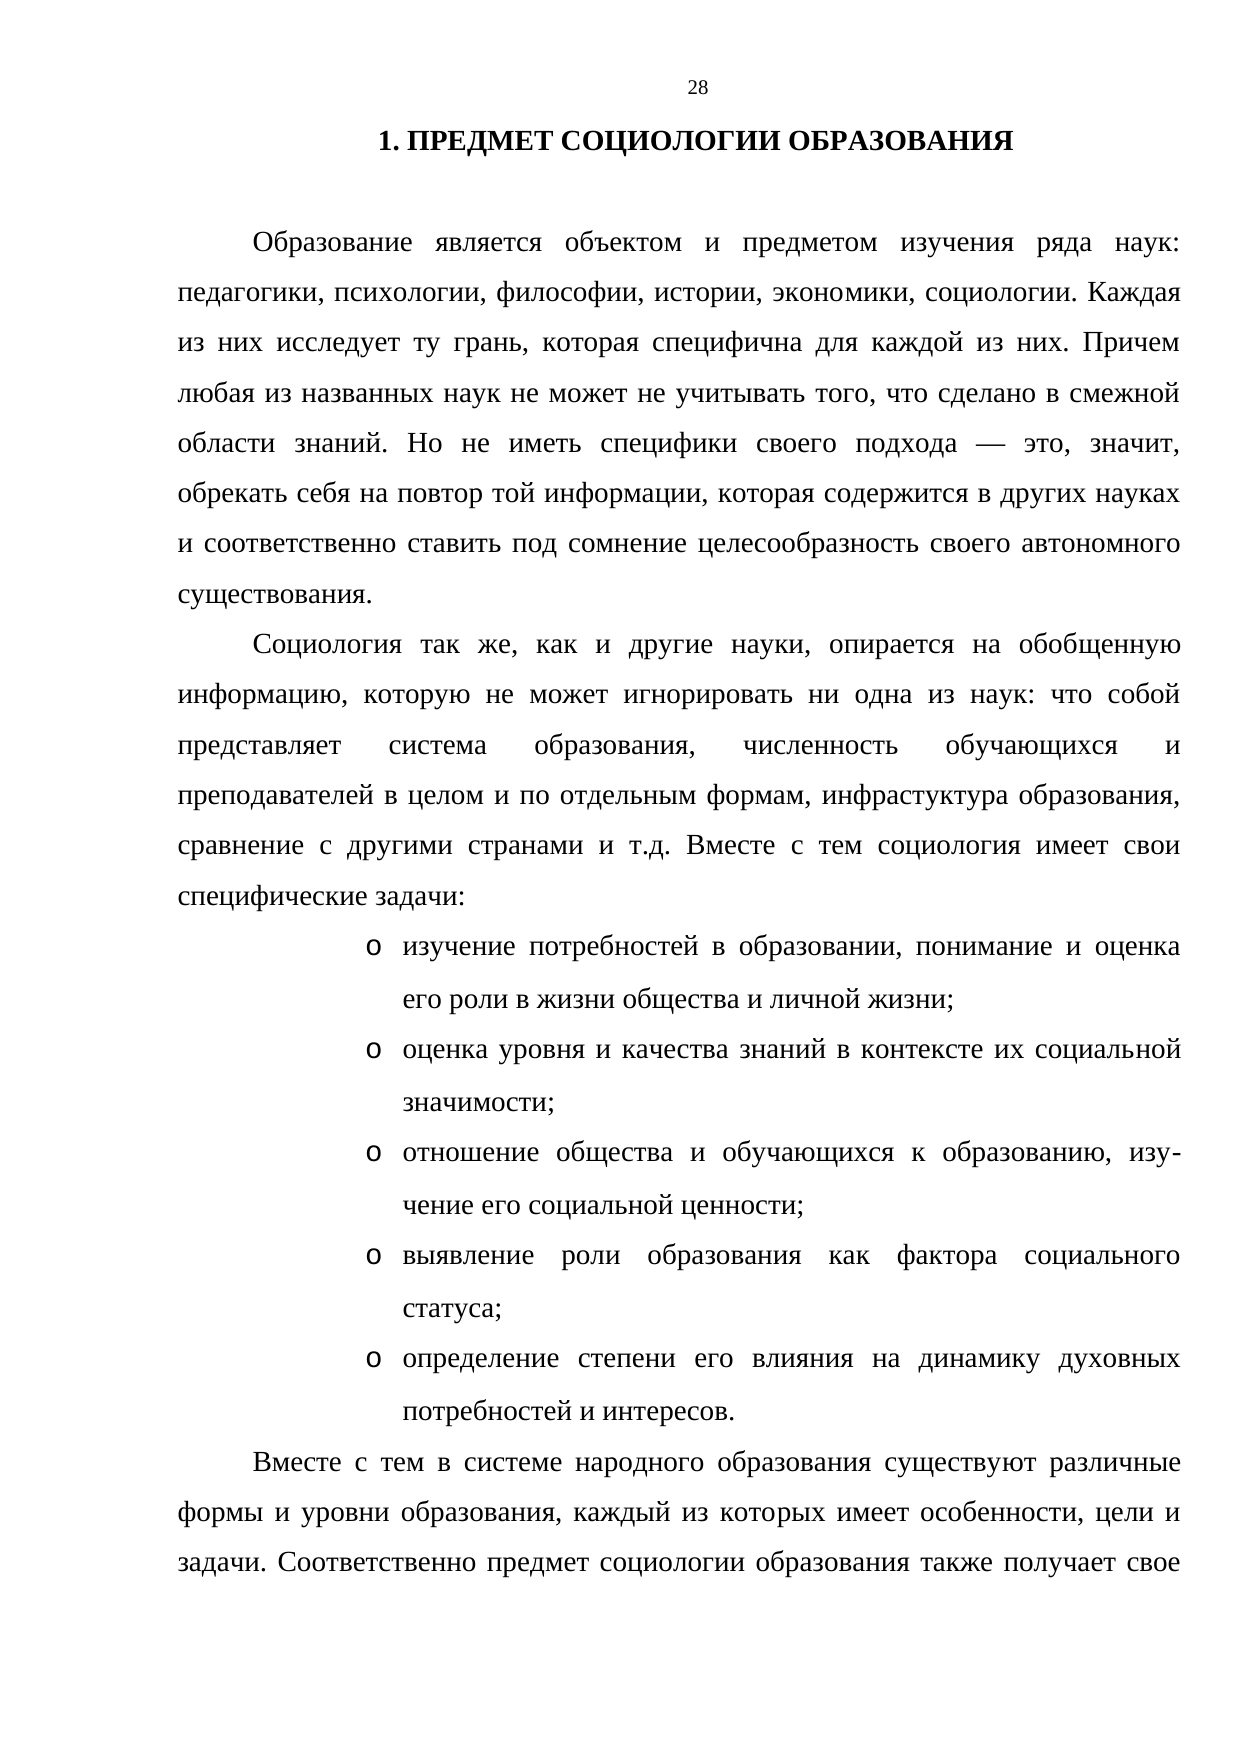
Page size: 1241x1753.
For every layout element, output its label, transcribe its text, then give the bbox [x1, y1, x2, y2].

list определение степени его влияния на динамику духовных потребностей и интересов. [365, 1341, 1181, 1427]
list изучение потребностей в образовании, понимание и оценка его роли в жизни общества и личной жизни; [365, 928, 1181, 1014]
list выявление роли образования как фактора социального статуса; [365, 1237, 1181, 1324]
list отношение общества и обучающихся к образованию, изучение его социальной ценности; [365, 1134, 1181, 1221]
text Образование является объектом и предметом изучения ряда наук: педагогики, психологии, философии, истории, экономики, социологии. Каждая из них исследует ту грань, которая специфична для каждой из них. Причем любая из названных наук не может не учитывать того, что сделано в смежной области знаний. Но не иметь специфики своего подхода — это, значит, обрекать себя на повтор той информации, которая содержится в других науках и соответственно ставить под сомнение целесообразность своего автономного существования. [177, 224, 1181, 609]
text Социология так же, как и другие науки, опирается на обобщенную информацию, которую не может игнорировать ни одна из наук: что собой представляет система образования, численность обучающихся и преподавателей в целом и по отдельным формам, инфрастуктура образования, сравнение с другими странами и т.д. Вместе с тем социология имеет свои специфические задачи: [177, 626, 1181, 911]
list оценка уровня и качества знаний в контексте их социальной значимости; [365, 1031, 1181, 1118]
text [177, 1444, 1181, 1578]
text 1. ПРЕДМЕТ СОЦИОЛОГИИ ОБРАЗОВАНИЯ [177, 123, 1181, 157]
